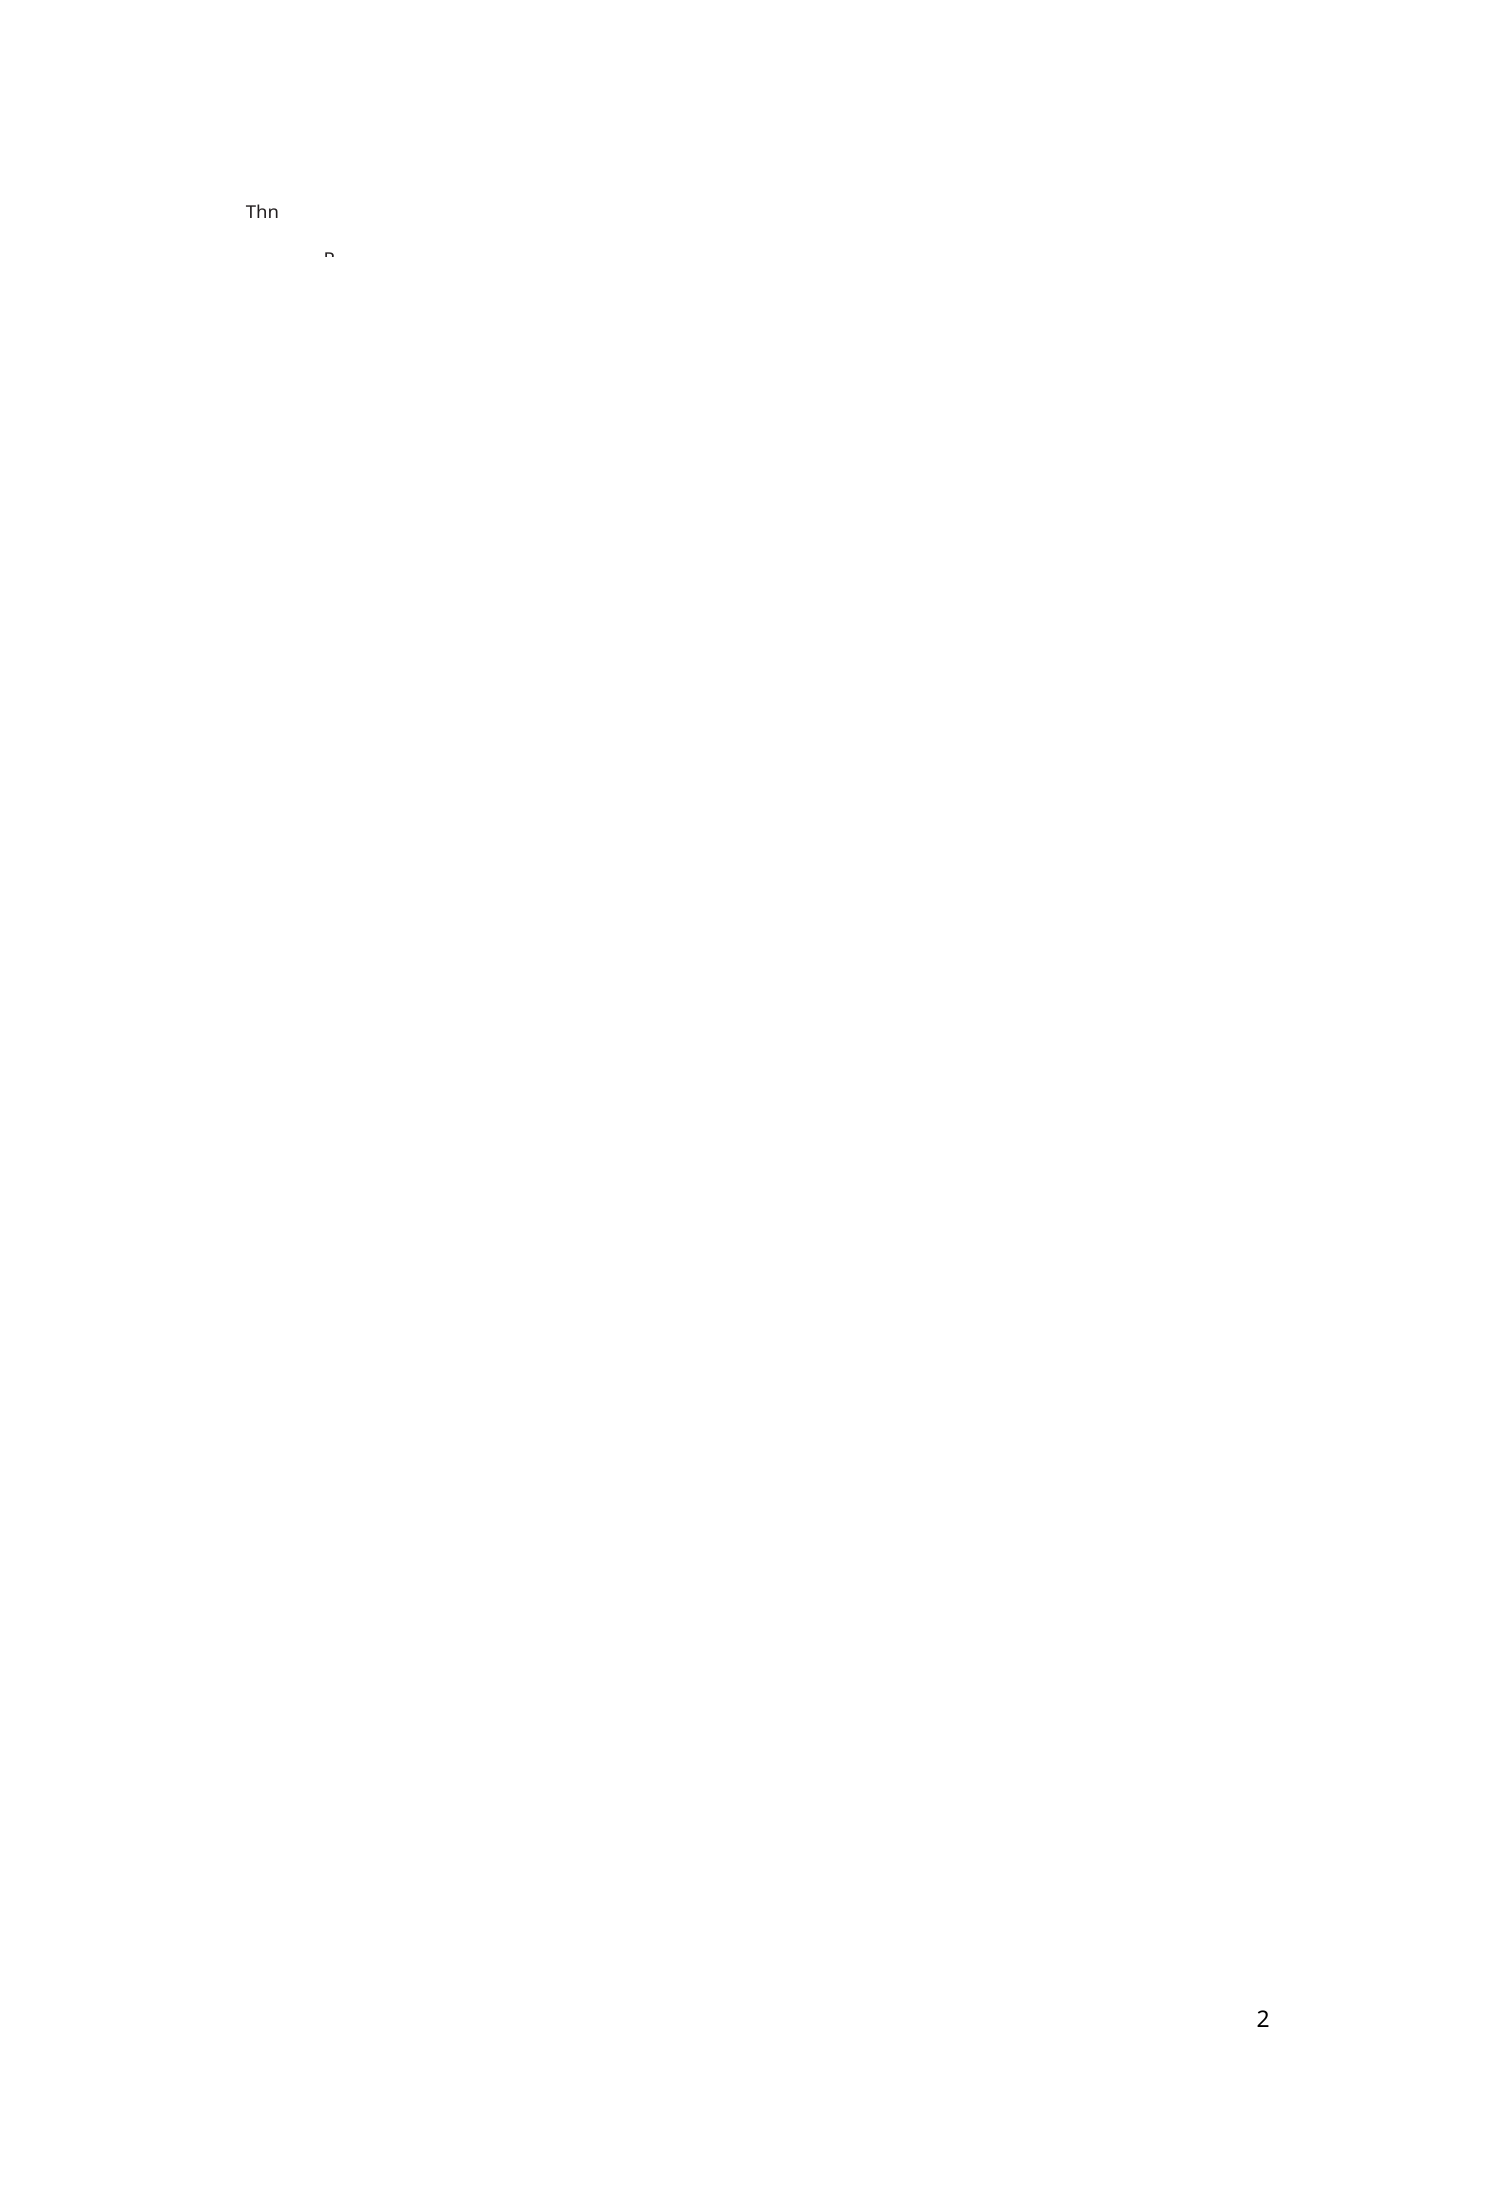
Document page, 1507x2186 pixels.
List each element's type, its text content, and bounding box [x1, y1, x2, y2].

text Thn [246, 200, 525, 224]
